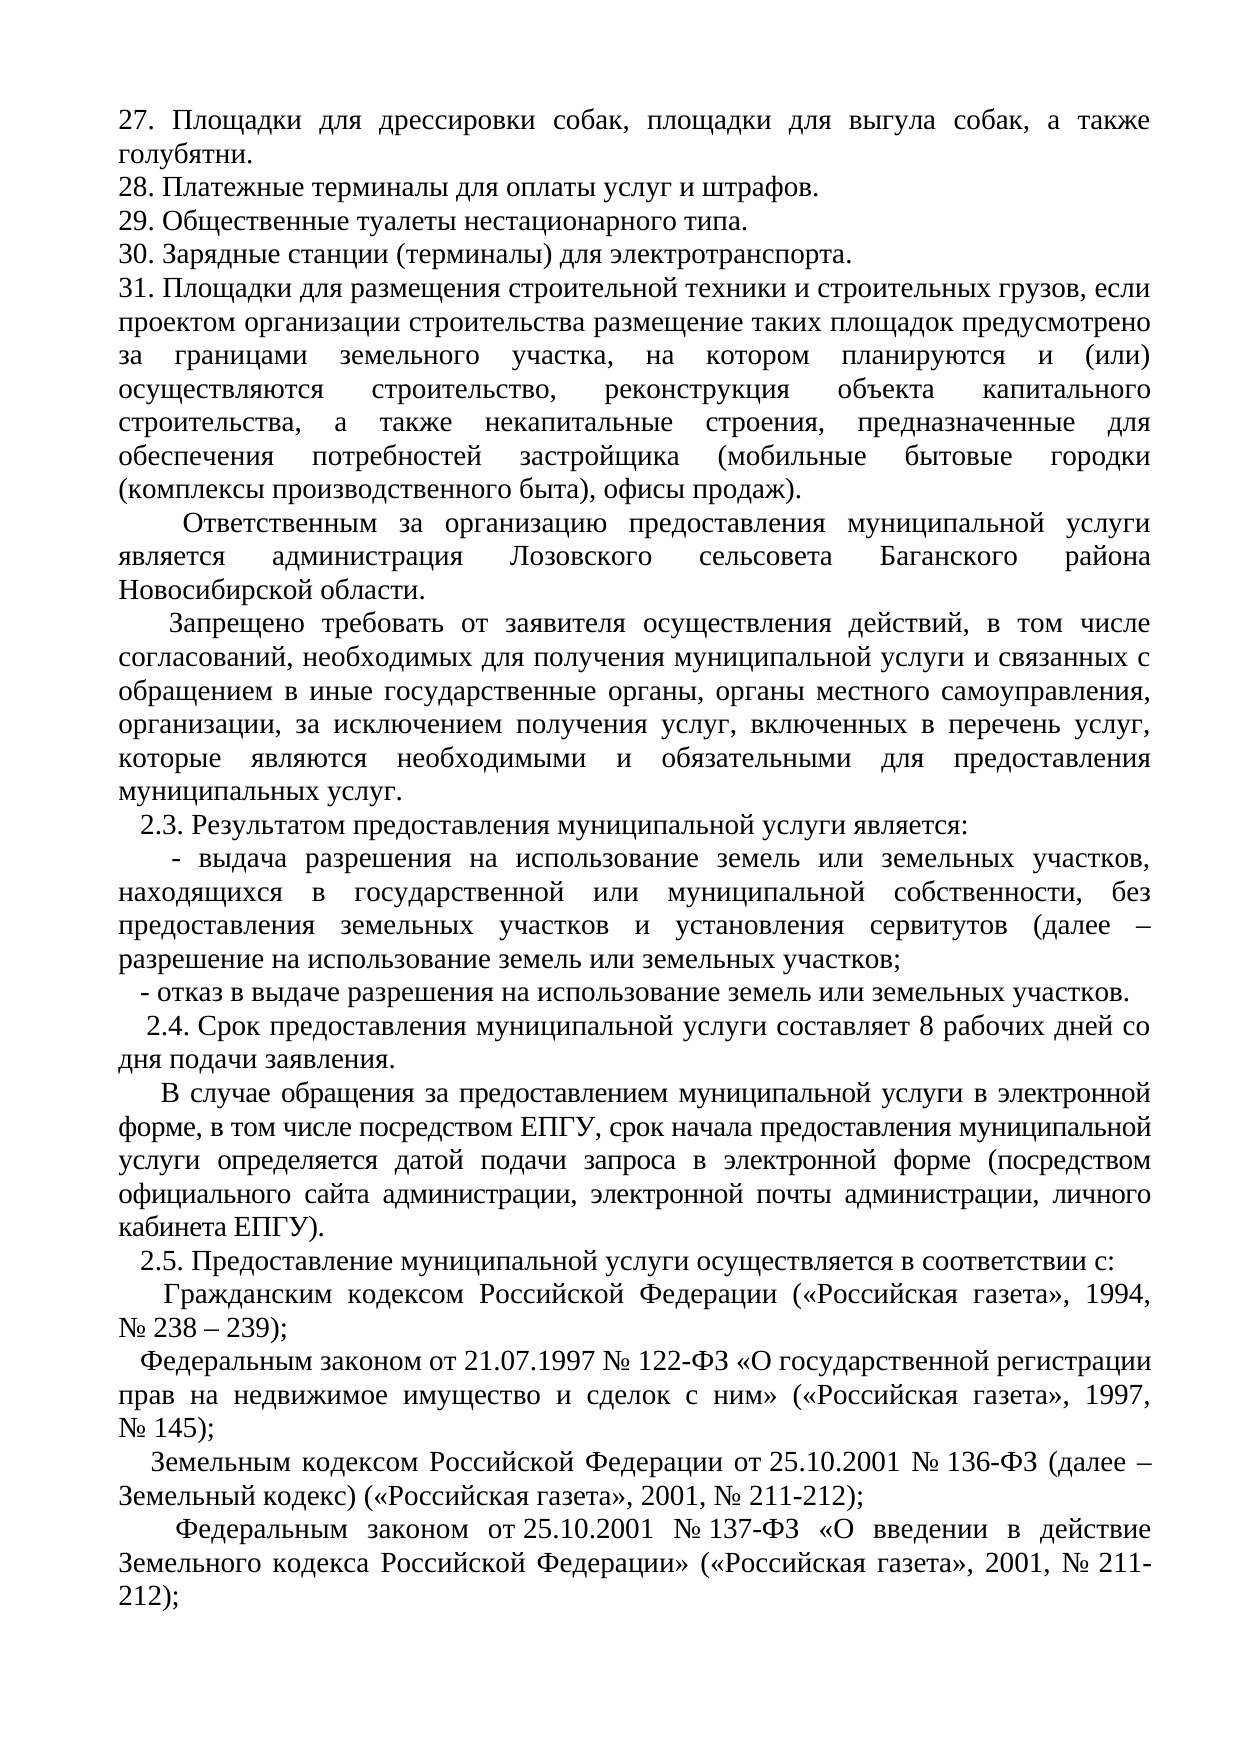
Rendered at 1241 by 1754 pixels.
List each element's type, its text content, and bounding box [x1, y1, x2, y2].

text Федеральным законом от 21.07.1997 № 122-ФЗ «О государственной регистрации прав на недвижимое имущество и сделок с ним» («Российская газета», 1997, № 145); [118, 1343, 1152, 1444]
text 2.3. Результатом предоставления муниципальной услуги является: [118, 807, 1152, 840]
text 28. Платежные терминалы для оплаты услуг и штрафов. [118, 169, 1152, 203]
text 2.5. Предоставление муниципальной услуги осуществляется в соответствии с: [118, 1243, 1152, 1276]
text - отказ в выдаче разрешения на использование земель или земельных участков. [118, 974, 1152, 1008]
text 27. Площадки для дрессировки собак, площадки для выгула собак, а также голубятни. [118, 102, 1152, 169]
text Гражданским кодексом Российской Федерации («Российская газета», 1994, № 238 – 239); [118, 1276, 1152, 1343]
text - выдача разрешения на использование земель или земельных участков, находящихся в государственной или муниципальной собственности, без предоставления земельных участков и установления сервитутов (далее – разрешение на использование земель или земельных участков; [118, 840, 1152, 974]
text Запрещено требовать от заявителя осуществления действий, в том числе согласований, необходимых для получения муниципальной услуги и связанных с обращением в иные государственные органы, органы местного самоуправления, организации, за исключением получения услуг, включенных в перечень услуг, которые являются необходимыми и обязательными для предоставления муниципальных услуг. [118, 606, 1152, 807]
text 30. Зарядные станции (терминалы) для электротранспорта. [118, 237, 1152, 270]
text В случае обращения за предоставлением муниципальной услуги в электронной форме, в том числе посредством ЕПГУ, срок начала предоставления муниципальной услуги определяется датой подачи запроса в электронной форме (посредством официального сайта администрации, электронной почты администрации, личного кабинета ЕПГУ). [118, 1075, 1152, 1243]
text 2.4. Срок предоставления муниципальной услуги составляет 8 рабочих дней со дня подачи заявления. [118, 1008, 1152, 1075]
text Земельным кодексом Российской Федерации от 25.10.2001 № 136-ФЗ (далее – Земельный кодекс) («Российская газета», 2001, № 211-212); [118, 1444, 1152, 1511]
text 31. Площадки для размещения строительной техники и строительных грузов, если проектом организации строительства размещение таких площадок предусмотрено за границами земельного участка, на котором планируются и (или) осуществляются строительство, реконструкция объекта капитального строительства, а также некапитальные строения, предназначенные для обеспечения потребностей застройщика (мобильные бытовые городки (комплексы производственного быта), офисы продаж). [118, 270, 1152, 505]
text Ответственным за организацию предоставления муниципальной услуги является администрация Лозовского сельсовета Баганского района Новосибирской области. [118, 505, 1152, 606]
text Федеральным законом от 25.10.2001 № 137-ФЗ «О введении в действие Земельного кодекса Российской Федерации» («Российская газета», 2001, № 211-212); [118, 1511, 1152, 1612]
text 29. Общественные туалеты нестационарного типа. [118, 203, 1152, 237]
